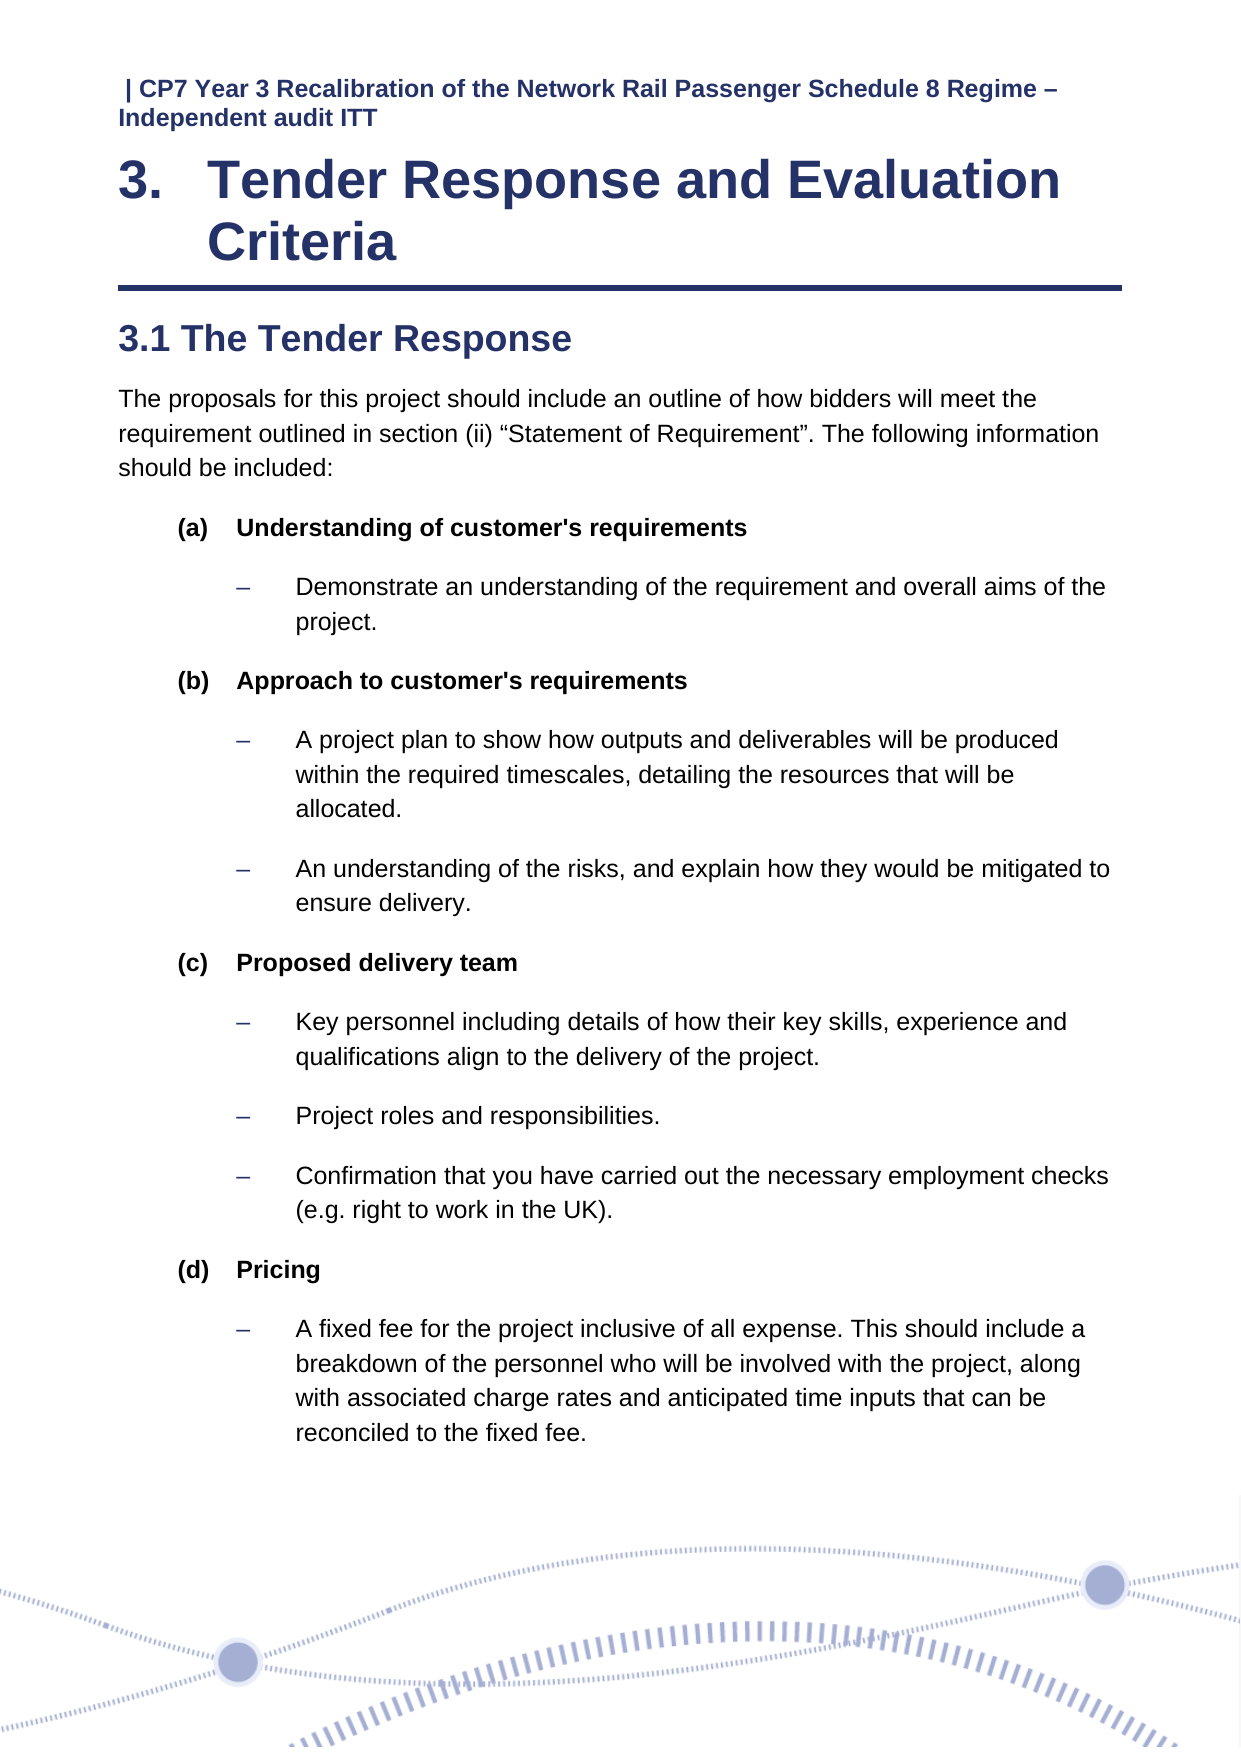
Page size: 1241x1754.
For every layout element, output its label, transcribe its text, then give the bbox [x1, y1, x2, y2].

text Approach to customer's requirements [177, 666, 1122, 695]
text Proposed delivery team [177, 948, 1122, 977]
text Pricing [177, 1255, 1122, 1283]
text Project roles and responsibilities. [236, 1101, 1122, 1130]
text The proposals for this project should include an outline of how bidders will meet the requirement outlined in section (ii) “Statement of Requirement”. The following information should be included: [118, 384, 1122, 482]
text A project plan to show how outputs and deliverables will be produced within the required timescales, detailing the resources that will be allocated. [236, 726, 1122, 823]
picture [0, 1495, 1241, 1747]
text Confirmation that you have carried out the necessary employment checks (e.g. right to work in the UK). [236, 1161, 1122, 1224]
subtitle Tender Response and Evaluation Criteria [118, 148, 1122, 285]
text Key personnel including details of how their key skills, experience and qualifications align to the delivery of the project. [236, 1007, 1122, 1071]
list Understanding of customer's requirements [177, 513, 1122, 541]
text An understanding of the risks, and explain how they would be mitigated to ensure delivery. [236, 854, 1122, 917]
subtitle 3.1 The Tender Response [118, 316, 1122, 359]
text Demonstrate an understanding of the requirement and overall aims of the project. [236, 572, 1122, 635]
text A fixed fee for the project inclusive of all expense. This should include a breakdown of the personnel who will be involved with the project, along with associated charge rates and anticipated time inputs that can be reconciled to the fixed fee. [236, 1314, 1122, 1446]
